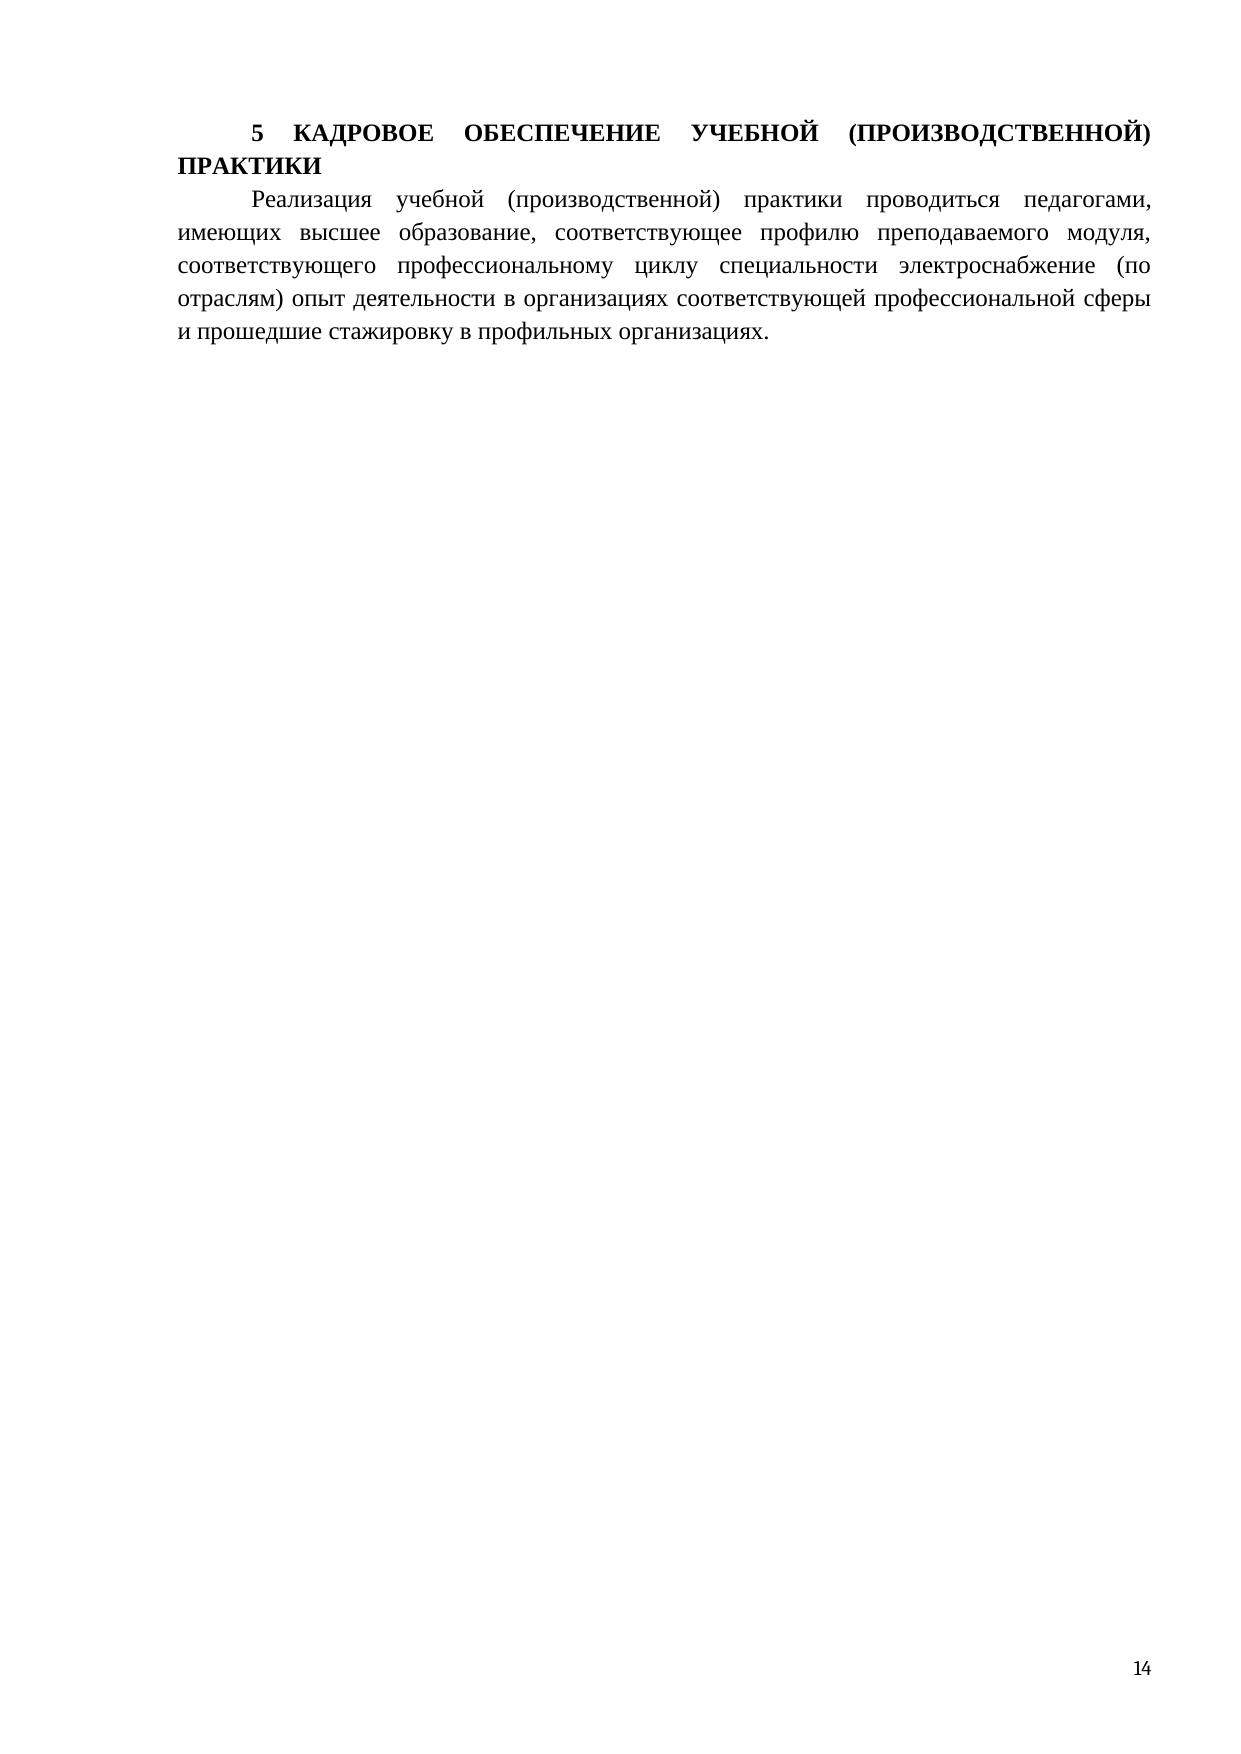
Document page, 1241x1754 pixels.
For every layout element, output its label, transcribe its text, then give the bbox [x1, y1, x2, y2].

text Реализация учебной (производственной) практики проводиться педагогами, имеющих высшее образование, соответствующее профилю преподаваемого модуля, соответствующего профессиональному циклу специальности электроснабжение (по отраслям) опыт деятельности в организациях соответствующей профессиональной сферы и прошедшие стажировку в профильных организациях. [177, 184, 1152, 345]
text 5 КАДРОВОЕ ОБЕСПЕЧЕНИЕ УЧЕБНОЙ (ПРОИЗВОДСТВЕННОЙ) ПРАКТИКИ [177, 118, 1152, 180]
